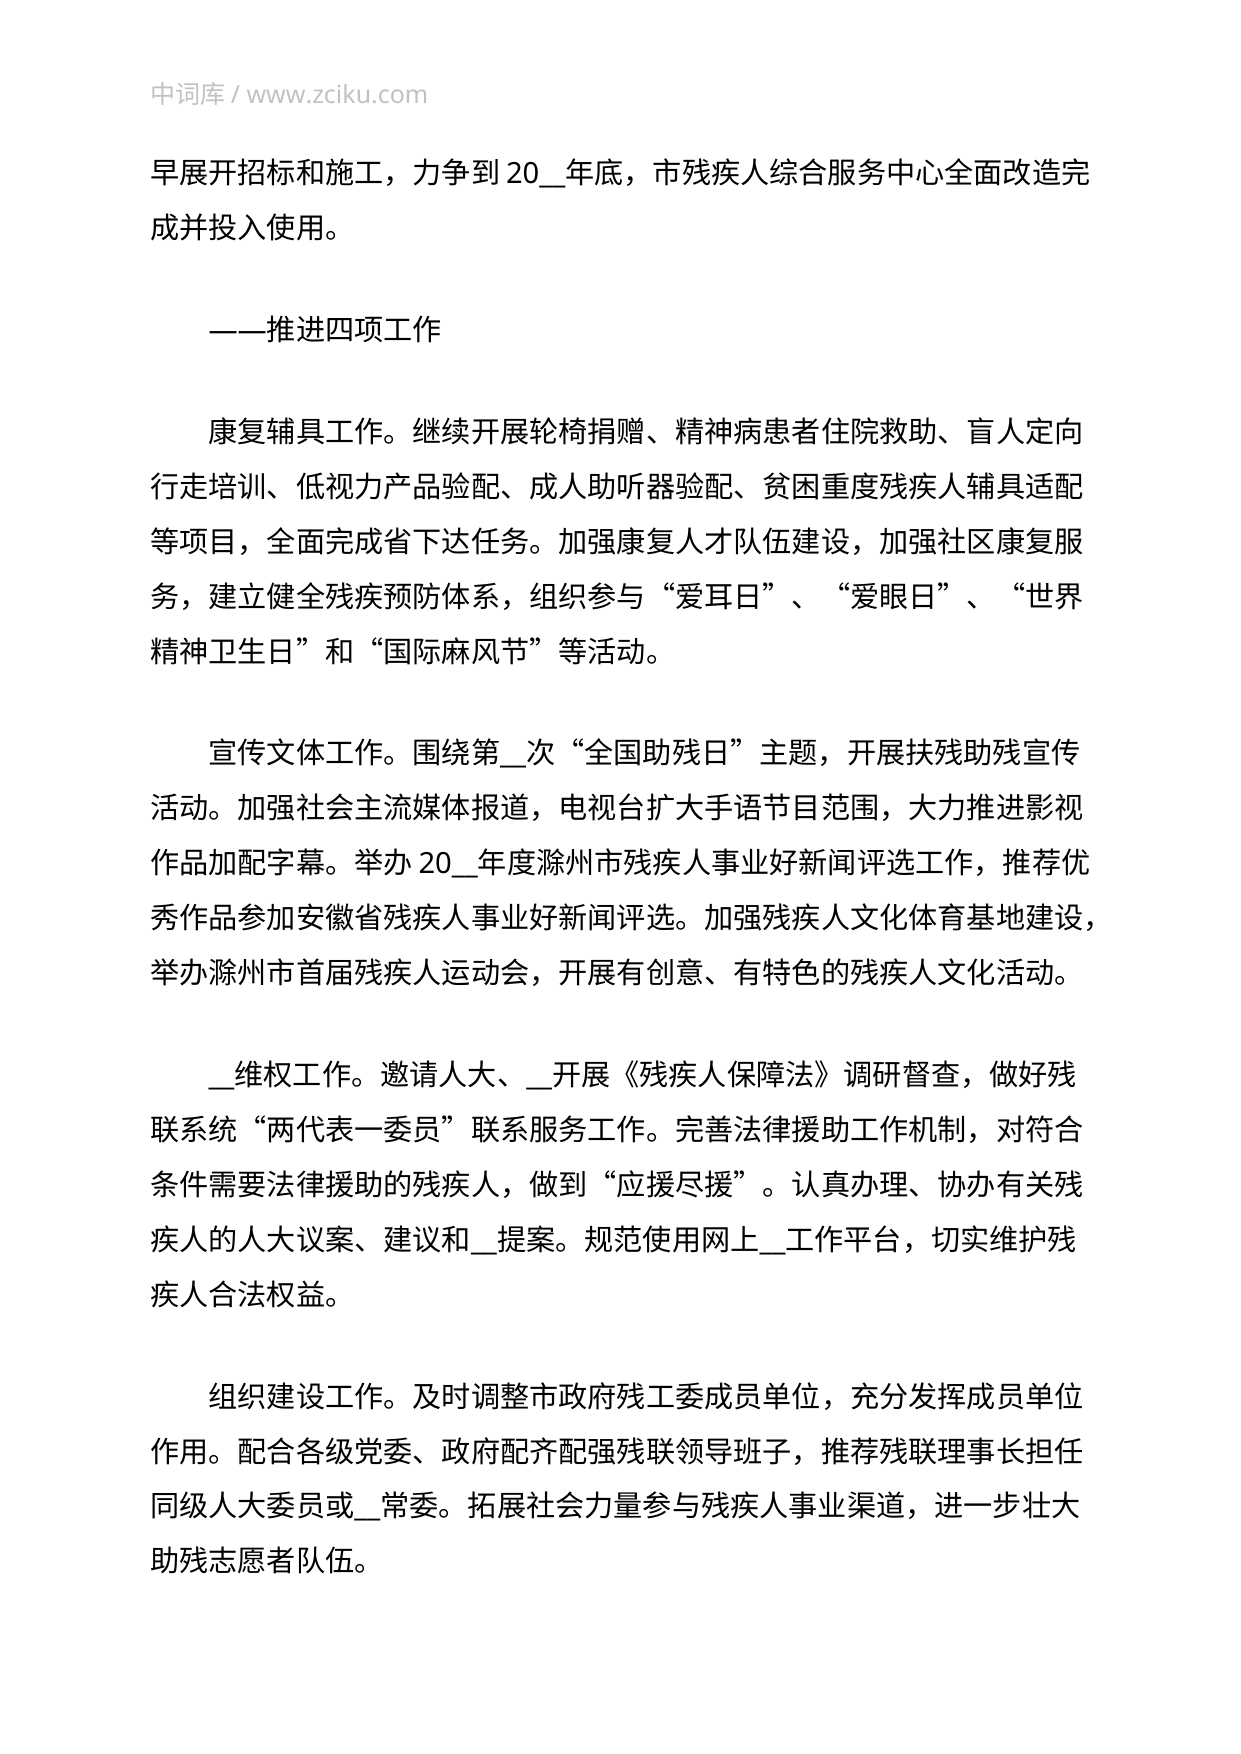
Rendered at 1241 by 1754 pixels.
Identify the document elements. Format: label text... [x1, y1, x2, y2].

text 康复辅具工作。继续开展轮椅捐赠、精神病患者住院救助、盲人定向行走培训、低视力产品验配、成人助听器验配、贫困重度残疾人辅具适配等项目，全面完成省下达任务。加强康复人才队伍建设，加强社区康复服务，建立健全残疾预防体系，组织参与“爱耳日”、“爱眼日”、“世界精神卫生日”和“国际麻风节”等活动。 [150, 409, 1090, 671]
text ——推进四项工作 [150, 307, 1090, 349]
text __维权工作。邀请人大、__开展《残疾人保障法》调研督查，做好残联系统“两代表一委员”联系服务工作。完善法律援助工作机制，对符合条件需要法律援助的残疾人，做到“应援尽援”。认真办理、协办有关残疾人的人大议案、建议和__提案。规范使用网上__工作平台，切实维护残疾人合法权益。 [150, 1052, 1090, 1314]
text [150, 150, 1090, 247]
text 宣传文体工作。围绕第__次“全国助残日”主题，开展扶残助残宣传活动。加强社会主流媒体报道，电视台扩大手语节目范围，大力推进影视作品加配字幕。举办20__年度滁州市残疾人事业好新闻评选工作，推荐优秀作品参加安徽省残疾人事业好新闻评选。加强残疾人文化体育基地建设，举办滁州市首届残疾人运动会，开展有创意、有特色的残疾人文化活动。 [150, 730, 1090, 992]
text 组织建设工作。及时调整市政府残工委成员单位，充分发挥成员单位作用。配合各级党委、政府配齐配强残联领导班子，推荐残联理事长担任同级人大委员或__常委。拓展社会力量参与残疾人事业渠道，进一步壮大助残志愿者队伍。 [150, 1373, 1090, 1580]
